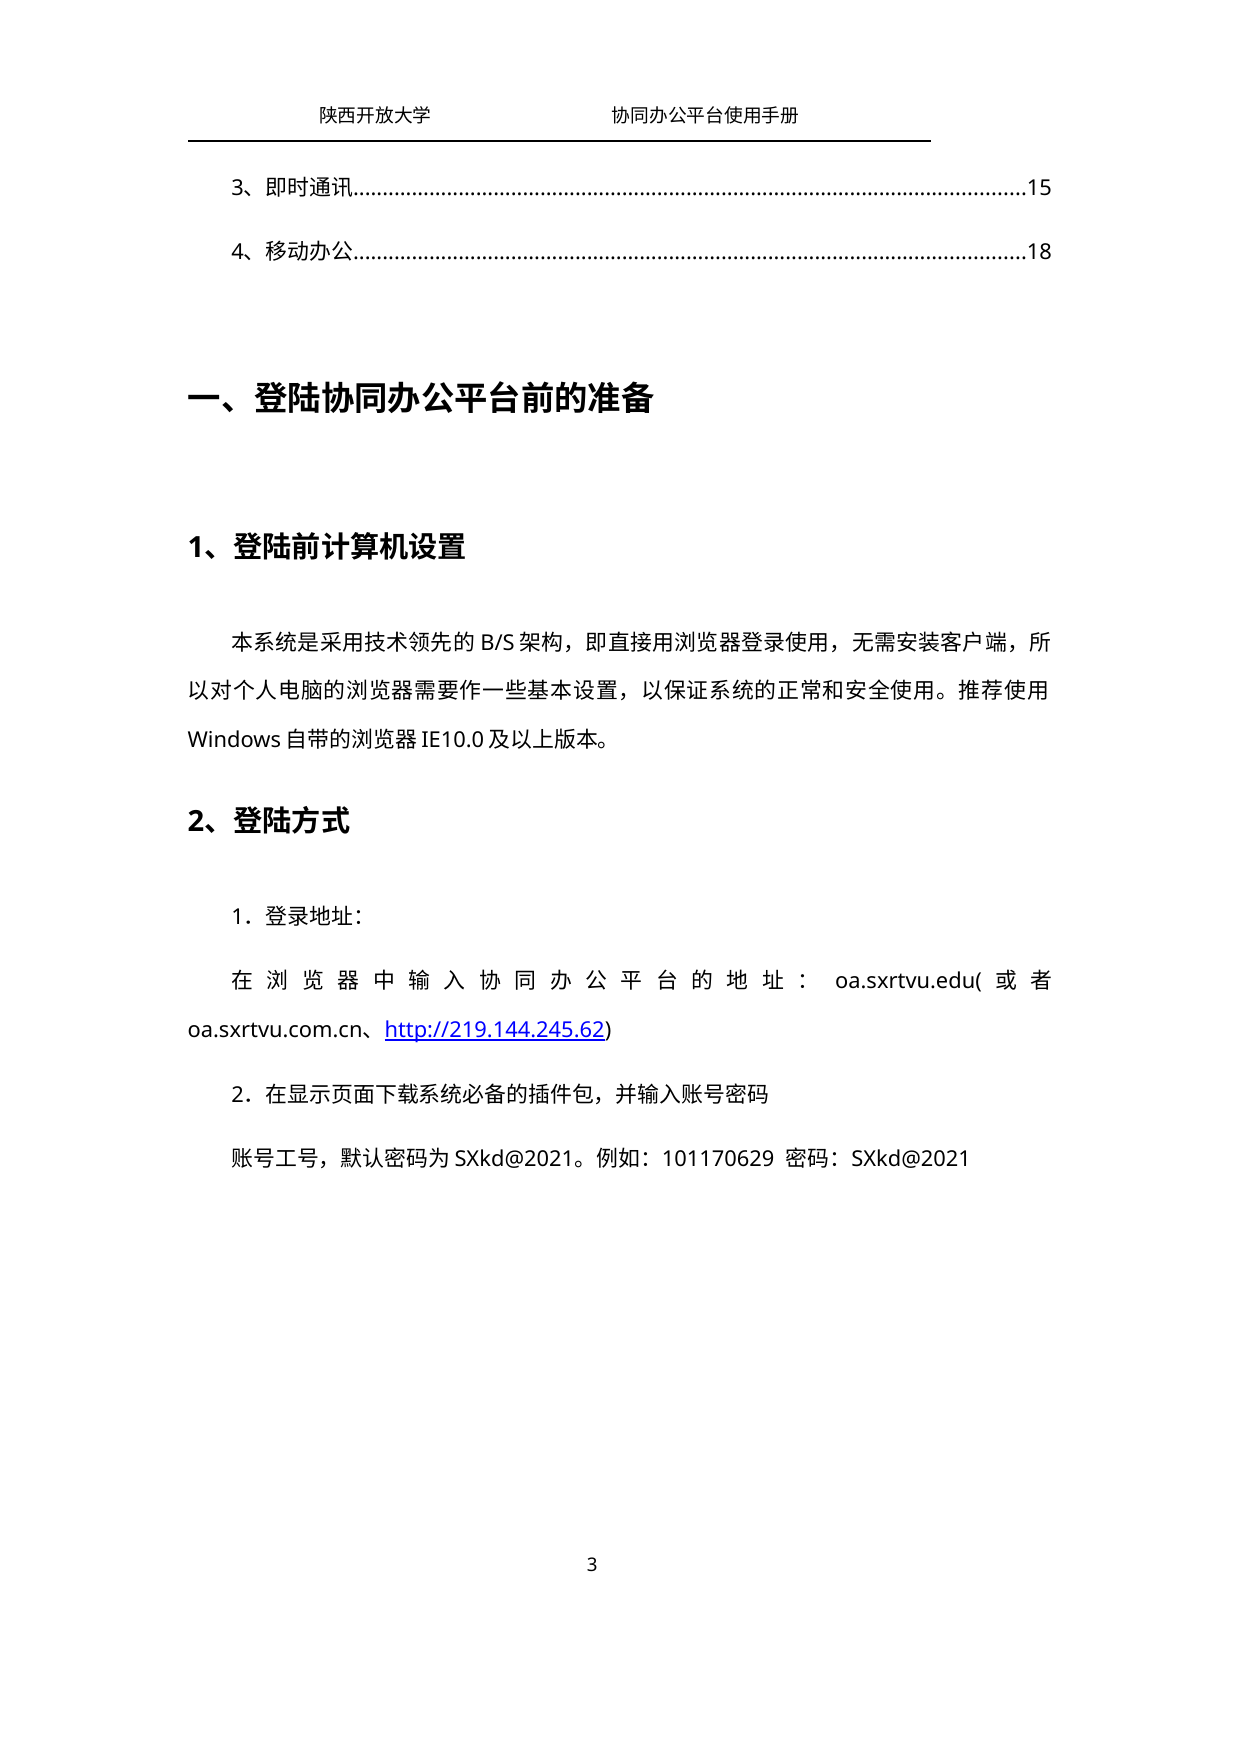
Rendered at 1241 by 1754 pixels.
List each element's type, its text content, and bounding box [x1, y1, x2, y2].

text 本系统是采用技术领先的B/S架构，即直接用浏览器登录使用，无需安装客户端，所以对个人电脑的浏览器需要作一些基本设置，以保证系统的正常和安全使用。推荐使用Windows自带的浏览器IE10.0及以上版本。 [187, 624, 1053, 754]
text 1．登录地址： [187, 899, 1053, 931]
subtitle 一、登陆协同办公平台前的准备 [187, 363, 1053, 428]
subtitle 1、登陆前计算机设置 [187, 512, 1053, 577]
text 账号工号，默认密码为SXkd@2021。例如：101170629 密码：SXkd@2021 [187, 1141, 1053, 1174]
text 在浏览器中输入协同办公平台的地址：oa.sxrtvu.edu(或者oa.sxrtvu.com.cn、http://219.144.245.62) [187, 963, 1053, 1044]
text 2．在显示页面下载系统必备的插件包，并输入账号密码 [187, 1077, 1053, 1109]
subtitle 2、登陆方式 [187, 786, 1053, 851]
